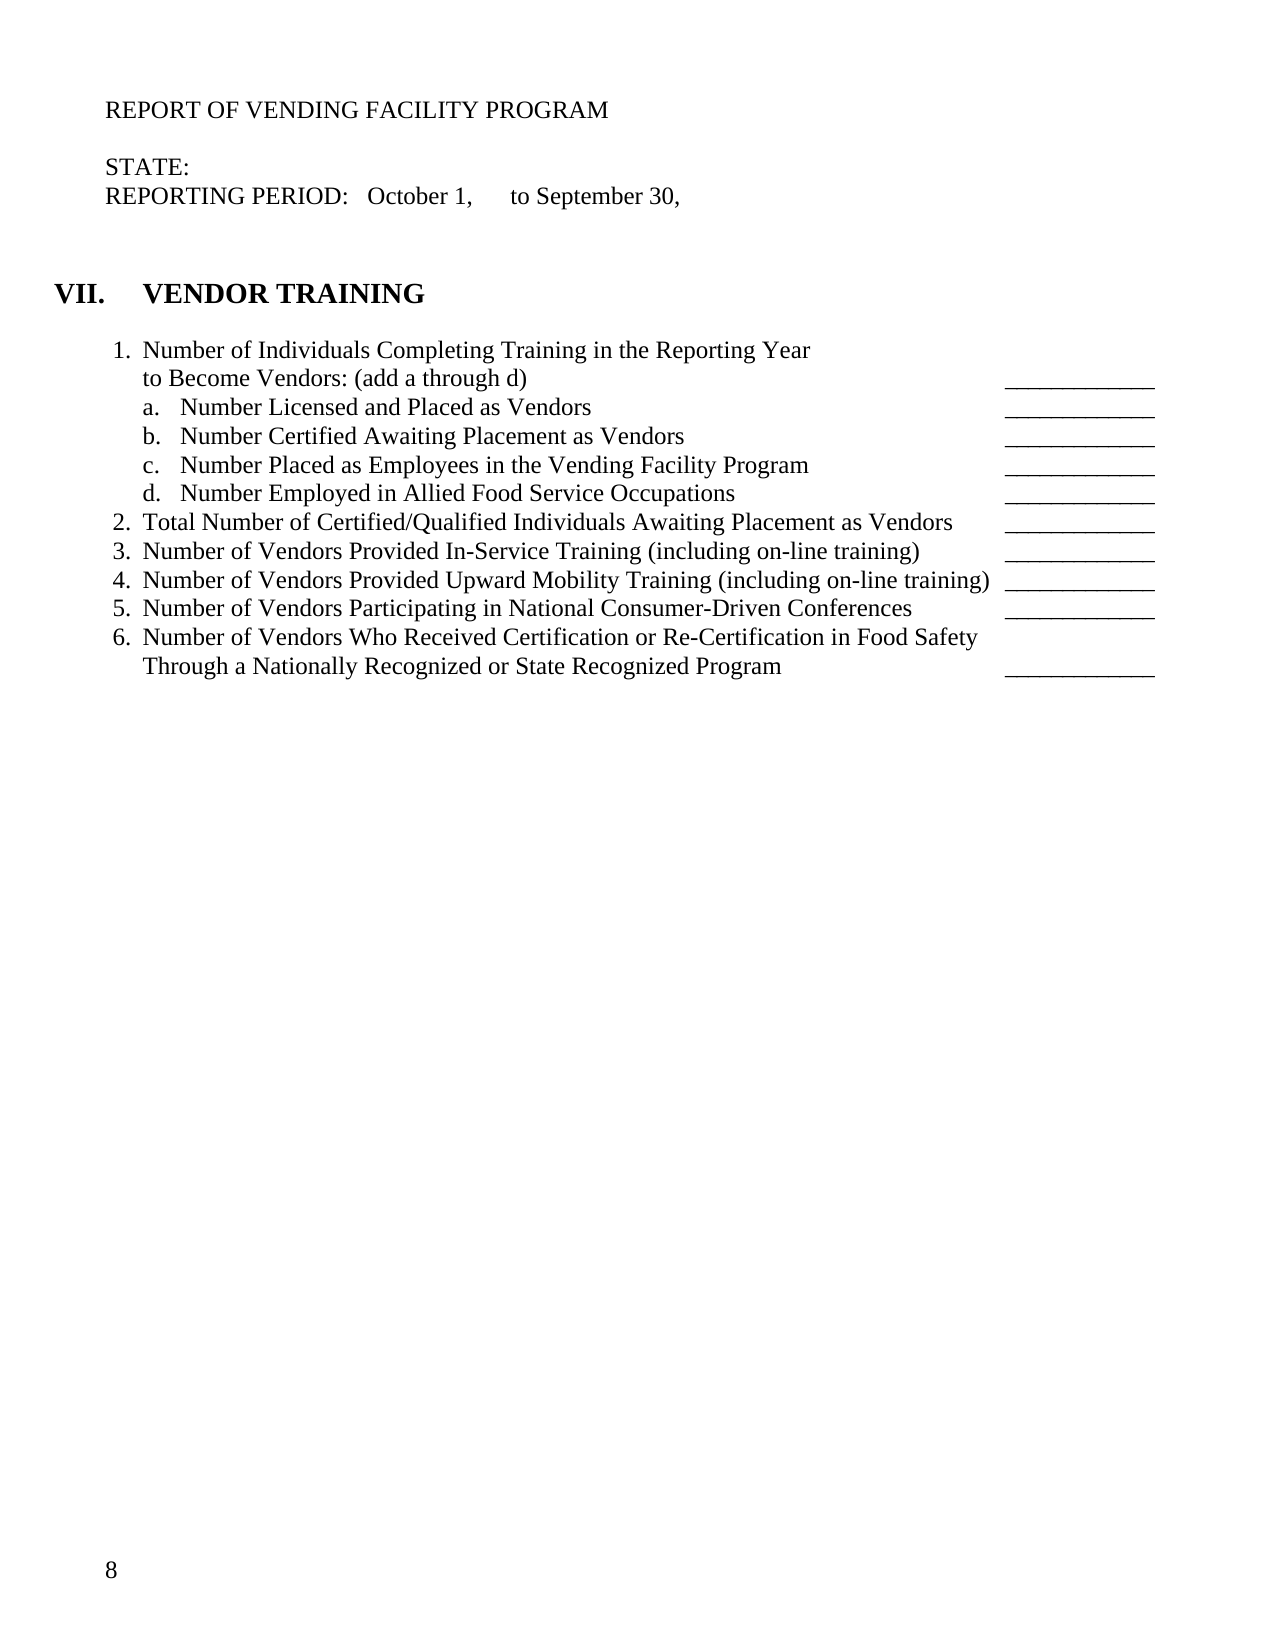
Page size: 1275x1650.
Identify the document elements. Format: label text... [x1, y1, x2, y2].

list Number of Vendors Participating in National Consumer-Driven Conferences [112, 593, 1170, 622]
text to Become Vendors: (add a through d) [105, 363, 1170, 392]
subtitle VENDOR TRAINING [105, 276, 1170, 310]
list Number Licensed and Placed as Vendors [142, 392, 1170, 421]
list Total Number of Certified/Qualified Individuals Awaiting Placement as Vendors [112, 507, 1170, 536]
list Number Employed in Allied Food Service Occupations [142, 478, 1170, 507]
list Number of Vendors Who Received Certification or Re-Certification in Food Safety Through a Nationally Recognized or State Recognized Program [112, 622, 1170, 680]
list Number of Vendors Provided Upward Mobility Training (including on-line training) [112, 565, 1170, 593]
list Number Certified Awaiting Placement as Vendors [142, 421, 1170, 450]
list Number of Vendors Provided In-Service Training (including on-line training) [112, 536, 1170, 565]
list Number Placed as Employees in the Vending Facility Program [142, 450, 1170, 478]
list Number of Individuals Completing Training in the Reporting Year [112, 335, 1170, 363]
